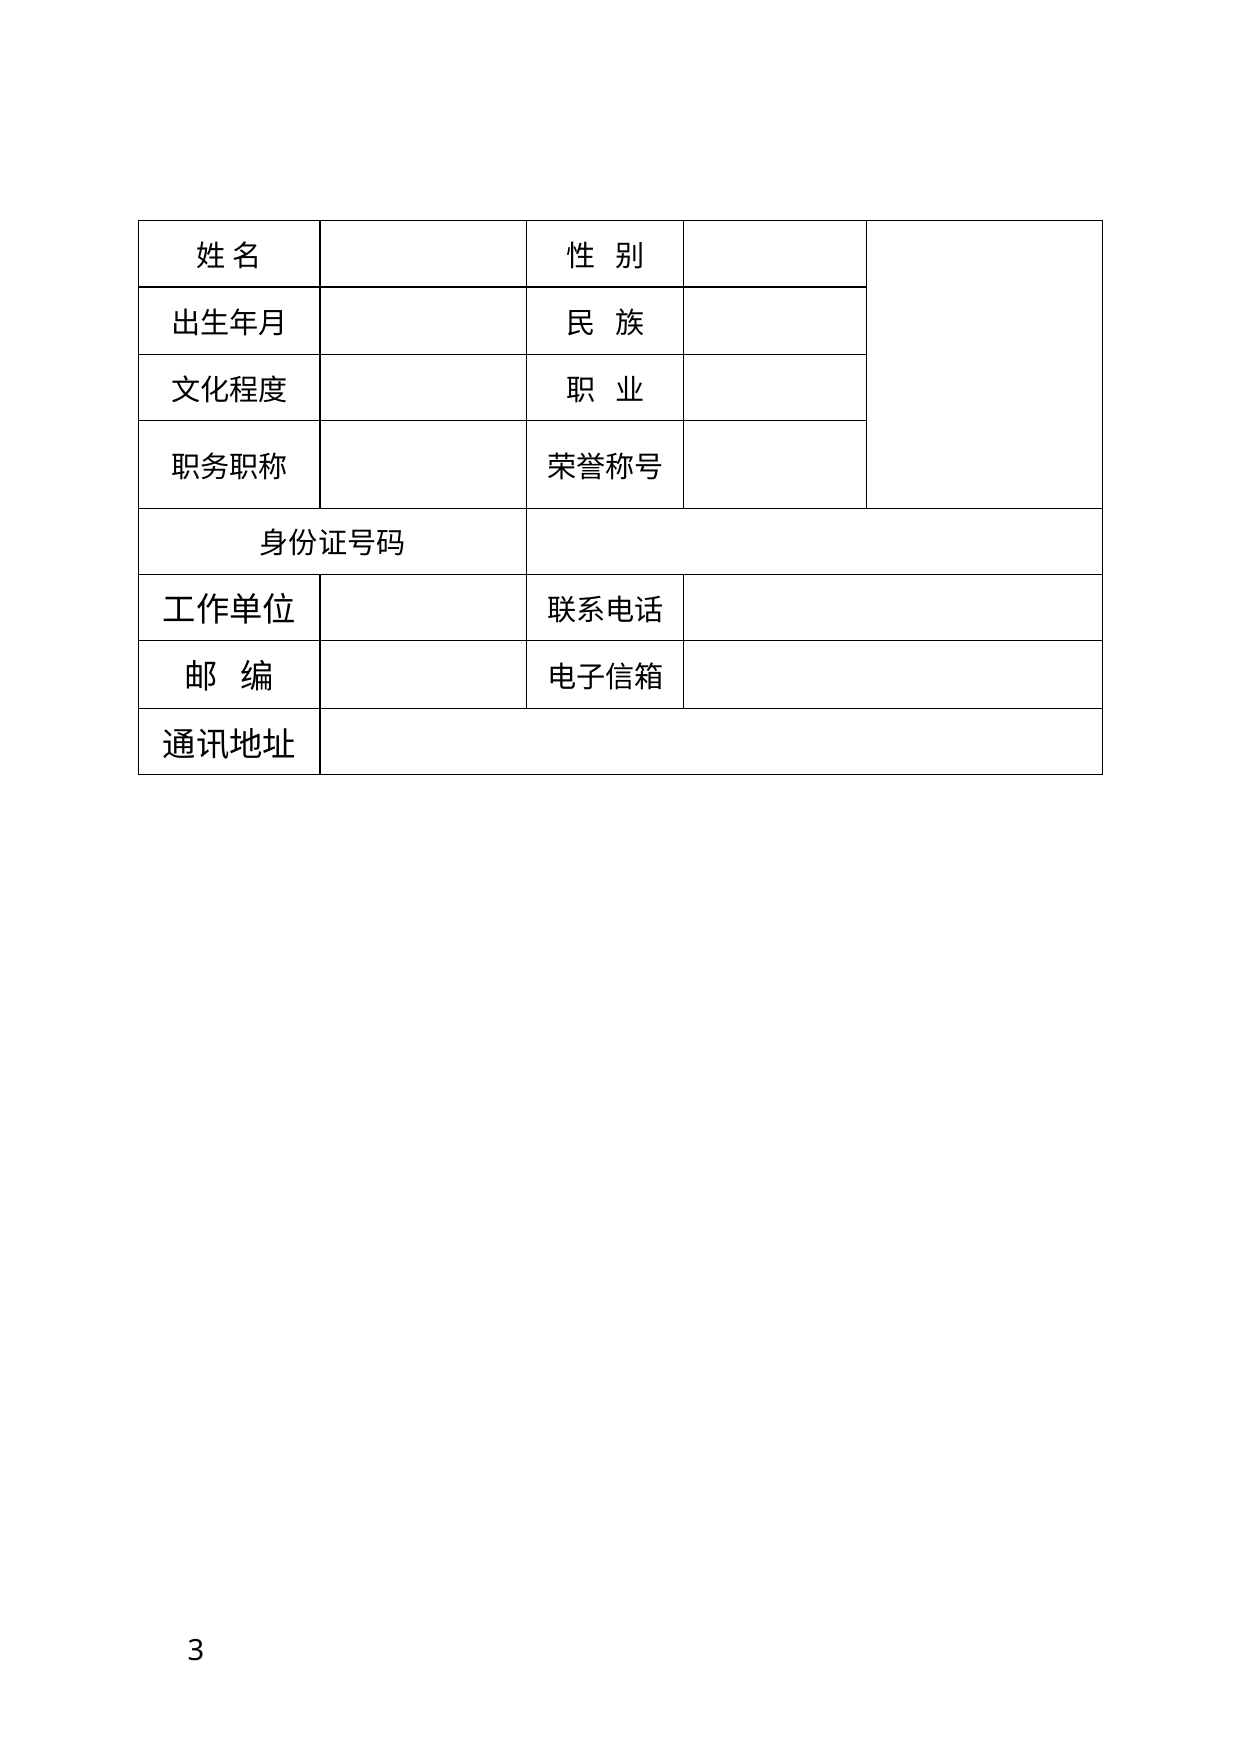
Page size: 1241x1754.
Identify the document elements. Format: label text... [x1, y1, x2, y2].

table_header [684, 221, 866, 286]
table_header 姓 名 [139, 221, 319, 286]
table_cell [321, 641, 526, 708]
table_cell 身份证号码 [139, 509, 526, 574]
table_cell 荣誉称号 [527, 421, 683, 508]
table_cell [684, 355, 866, 420]
table_cell [684, 641, 1102, 708]
table_cell [321, 575, 526, 640]
table_cell [684, 288, 866, 354]
table_cell [527, 509, 1102, 574]
table_cell [684, 421, 866, 508]
table_cell [321, 288, 526, 354]
table_cell 联系电话 [527, 575, 683, 640]
table_header [321, 221, 526, 286]
table_cell 职 业 [527, 355, 683, 420]
table_header [867, 221, 1102, 508]
table_cell [321, 355, 526, 420]
table_cell [321, 709, 1102, 774]
table_cell [321, 421, 526, 508]
table_cell 文化程度 [139, 355, 319, 420]
table_cell 民 族 [527, 288, 683, 354]
table_cell 出生年月 [139, 288, 319, 354]
table_cell 职务职称 [139, 421, 319, 508]
table_header 性 别 [527, 221, 683, 286]
table_cell 邮 编 [139, 641, 319, 708]
table_cell [684, 575, 1102, 640]
table_cell 通讯地址 [139, 709, 319, 774]
table_cell 工作单位 [139, 575, 319, 640]
table_cell 电子信箱 [527, 641, 683, 708]
